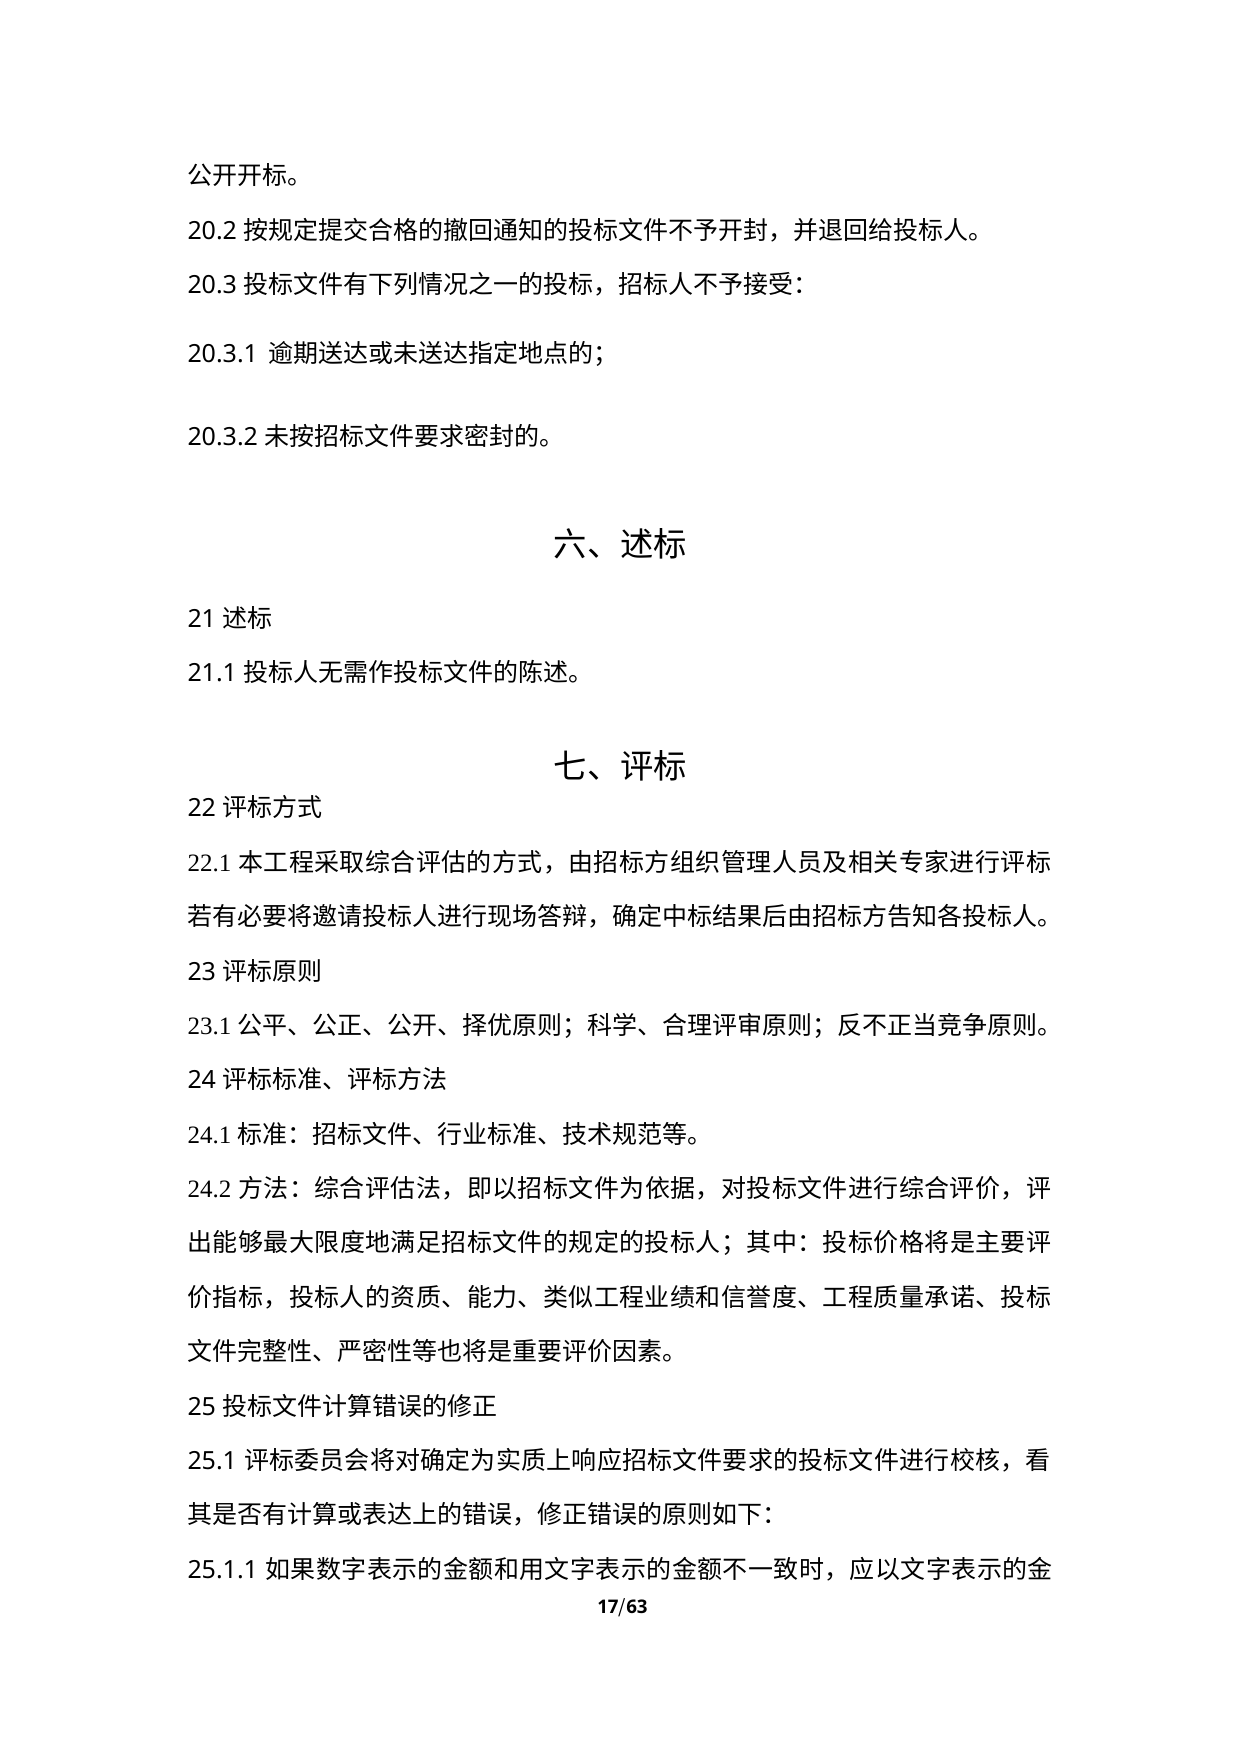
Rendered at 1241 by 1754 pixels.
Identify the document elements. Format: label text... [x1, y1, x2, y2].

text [187, 1549, 1053, 1585]
text 23.1 公平、公正、公开、择优原则；科学、合理评审原则；反不正当竞争原则。 [187, 1005, 1053, 1042]
list 逾期送达或未送达指定地点的； [187, 319, 1053, 384]
text 六、述标 [187, 518, 1053, 566]
text 21.1 投标人无需作投标文件的陈述。 [187, 653, 1053, 689]
text 25 投标文件计算错误的修正 [187, 1386, 1053, 1422]
text 22.1 本工程采取综合评估的方式，由招标方组织管理人员及相关专家进行评标，若有必要将邀请投标人进行现场答辩，确定中标结果后由招标方告知各投标人。 [187, 842, 1053, 933]
text 24 评标标准、评标方法 [187, 1060, 1053, 1096]
text 20.3.2 未按招标文件要求密封的。 [187, 402, 1053, 467]
text 25.1 评标委员会将对确定为实质上响应招标文件要求的投标文件进行校核，看其是否有计算或表达上的错误，修正错误的原则如下： [187, 1440, 1053, 1531]
text 24.1 标准：招标文件、行业标准、技术规范等。 [187, 1114, 1053, 1150]
list 投标文件有下列情况之一的投标，招标人不予接受： [187, 264, 1053, 301]
text 22 评标方式 [187, 788, 1053, 824]
text 23 评标原则 [187, 951, 1053, 987]
text 24.2 方法：综合评估法，即以招标文件为依据，对投标文件进行综合评价，评出能够最大限度地满足招标文件的规定的投标人；其中：投标价格将是主要评价指标，投标人的资质、能力、类似工程业绩和信誉度、工程质量承诺、投标文件完整性、严密性等也将是重要评价因素。 [187, 1168, 1053, 1368]
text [187, 156, 1053, 192]
text 21 述标 [187, 598, 1053, 635]
text 七、评标 [187, 740, 1053, 788]
text 20.2 按规定提交合格的撤回通知的投标文件不予开封，并退回给投标人。 [187, 210, 1053, 246]
